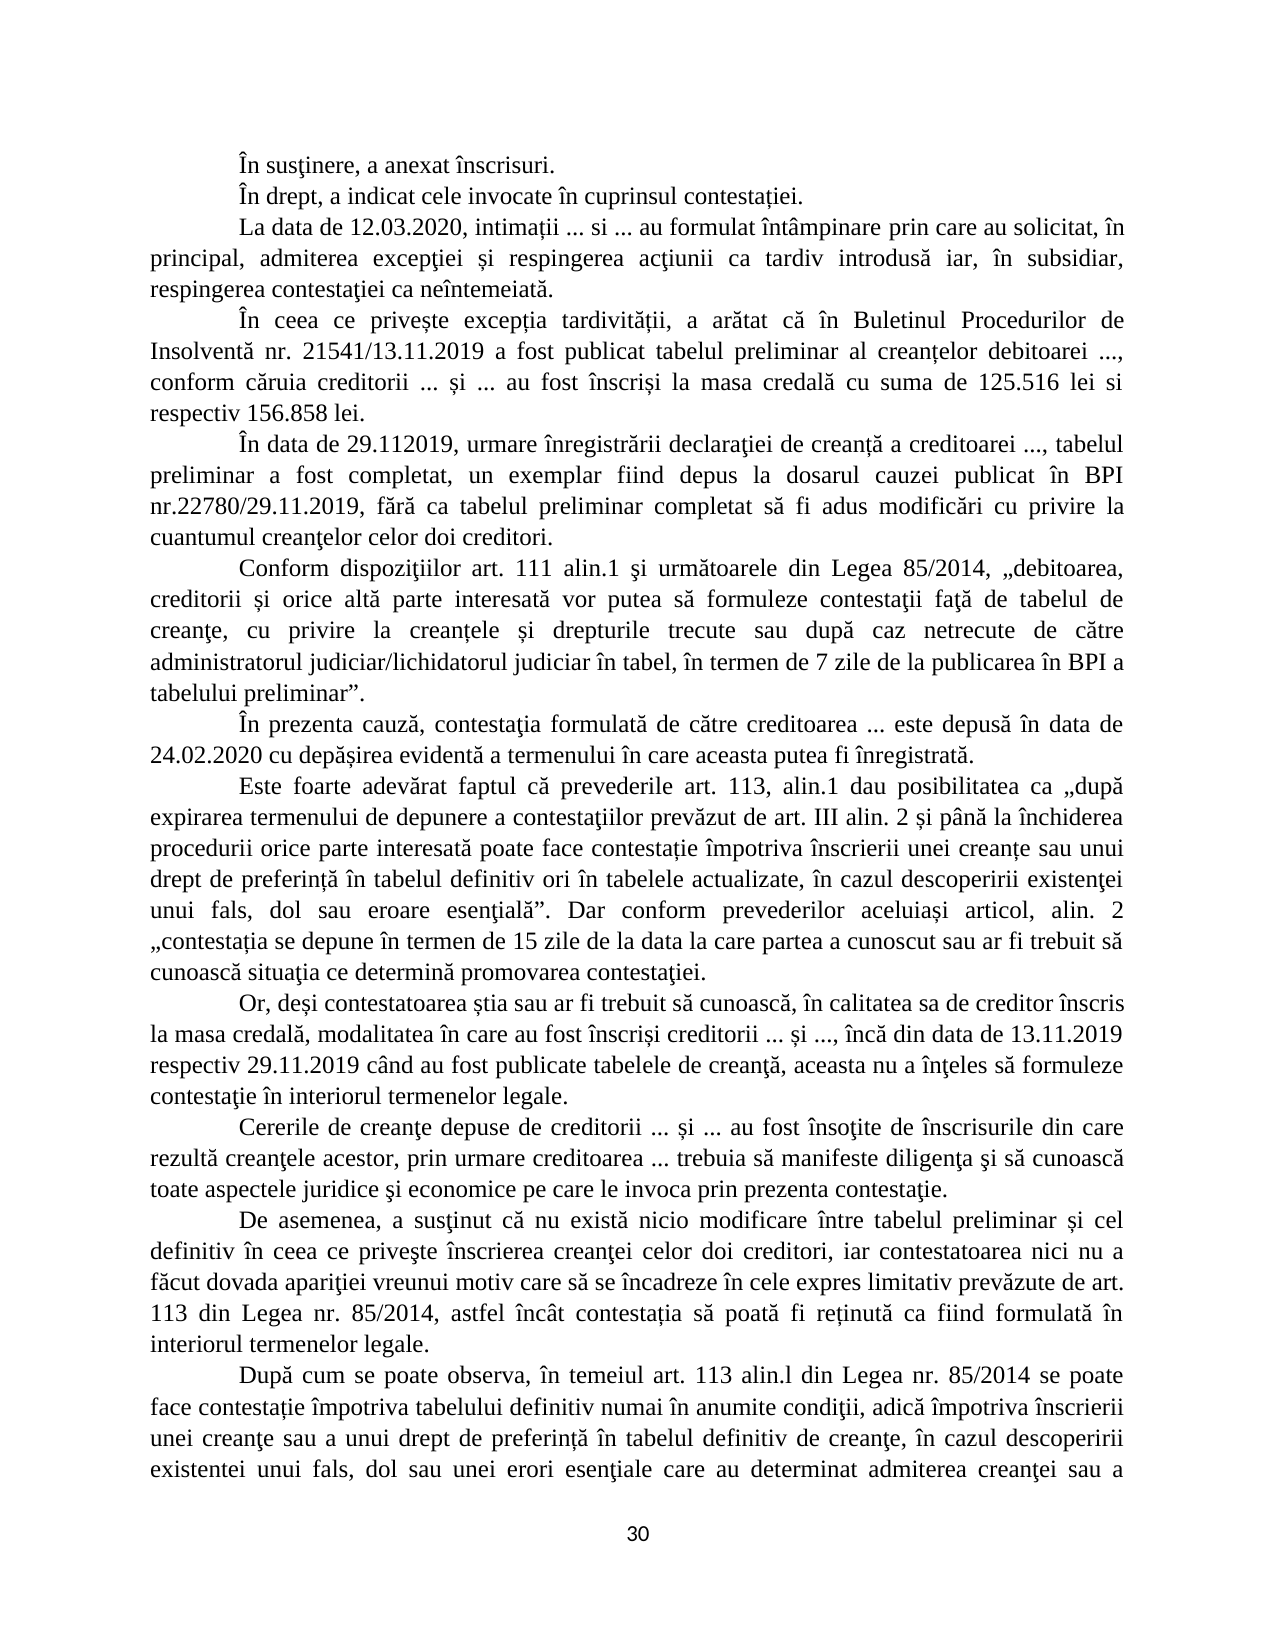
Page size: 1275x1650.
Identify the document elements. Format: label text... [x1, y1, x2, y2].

text De asemenea, a susţinut că nu există nicio modificare între tabelul preliminar și cel definitiv în ceea ce priveşte înscrierea creanţei celor doi creditori, iar contestatoarea nici nu a făcut dovada apariţiei vreunui motiv care să se încadreze în cele expres limitativ prevăzute de art. 113 din Legea nr. 85/2014, astfel încât contestația să poată fi reținută ca fiind formulată în interiorul termenelor legale. [150, 1205, 1125, 1358]
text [150, 1361, 1125, 1482]
text În drept, a indicat cele invocate în cuprinsul contestației. [150, 181, 1125, 210]
text În susţinere, a anexat înscrisuri. [150, 150, 1125, 179]
text Cererile de creanţe depuse de creditorii ... și ... au fost însoţite de înscrisurile din care rezultă creanţele acestor, prin urmare creditoarea ... trebuia să manifeste diligenţa şi să cunoască toate aspectele juridice şi economice pe care le invoca prin prezenta contestaţie. [150, 1112, 1125, 1203]
text Este foarte adevărat faptul că prevederile art. 113, alin.1 dau posibilitatea ca „după expirarea termenului de depunere a contestaţiilor prevăzut de art. III alin. 2 și până la închiderea procedurii orice parte interesată poate face contestație împotriva înscrierii unei creanțe sau unui drept de preferință în tabelul definitiv ori în tabelele actualizate, în cazul descoperirii existenţei unui fals, dol sau eroare esenţială”. Dar conform prevederilor aceluiași articol, alin. 2 „contestația se depune în termen de 15 zile de la data la care partea a cunoscut sau ar fi trebuit să cunoască situaţia ce determină promovarea contestaţiei. [150, 771, 1125, 986]
text Conform dispoziţiilor art. 111 alin.1 şi următoarele din Legea 85/2014, „debitoarea, creditorii și orice altă parte interesată vor putea să formuleze contestaţii faţă de tabelul de creanţe, cu privire la creanțele și drepturile trecute sau după caz netrecute de către administratorul judiciar/lichidatorul judiciar în tabel, în termen de 7 zile de la publicarea în BPI a tabelului preliminar”. [150, 553, 1125, 706]
text În prezenta cauză, contestaţia formulată de către creditoarea ... este depusă în data de 24.02.2020 cu depășirea evidentă a termenului în care aceasta putea fi înregistrată. [150, 709, 1125, 768]
text În ceea ce privește excepția tardivității, a arătat că în Buletinul Procedurilor de Insolventă nr. 21541/13.11.2019 a fost publicat tabelul preliminar al creanțelor debitoarei ..., conform căruia creditorii ... și ... au fost înscriși la masa credală cu suma de 125.516 lei si respectiv 156.858 lei. [150, 305, 1125, 427]
text La data de 12.03.2020, intimații ... si ... au formulat întâmpinare prin care au solicitat, în principal, admiterea excepţiei și respingerea acţiunii ca tardiv introdusă iar, în subsidiar, respingerea contestaţiei ca neîntemeiată. [150, 212, 1125, 303]
text În data de 29.112019, urmare înregistrării declaraţiei de creanță a creditoarei ..., tabelul preliminar a fost completat, un exemplar fiind depus la dosarul cauzei publicat în BPI nr.22780/29.11.2019, fără ca tabelul preliminar completat să fi adus modificări cu privire la cuantumul creanţelor celor doi creditori. [150, 429, 1125, 551]
text Or, deși contestatoarea știa sau ar fi trebuit să cunoască, în calitatea sa de creditor înscris la masa credală, modalitatea în care au fost înscriși creditorii ... și ..., încă din data de 13.11.2019 respectiv 29.11.2019 când au fost publicate tabelele de creanţă, aceasta nu a înţeles să formuleze contestaţie în interiorul termenelor legale. [150, 988, 1125, 1110]
